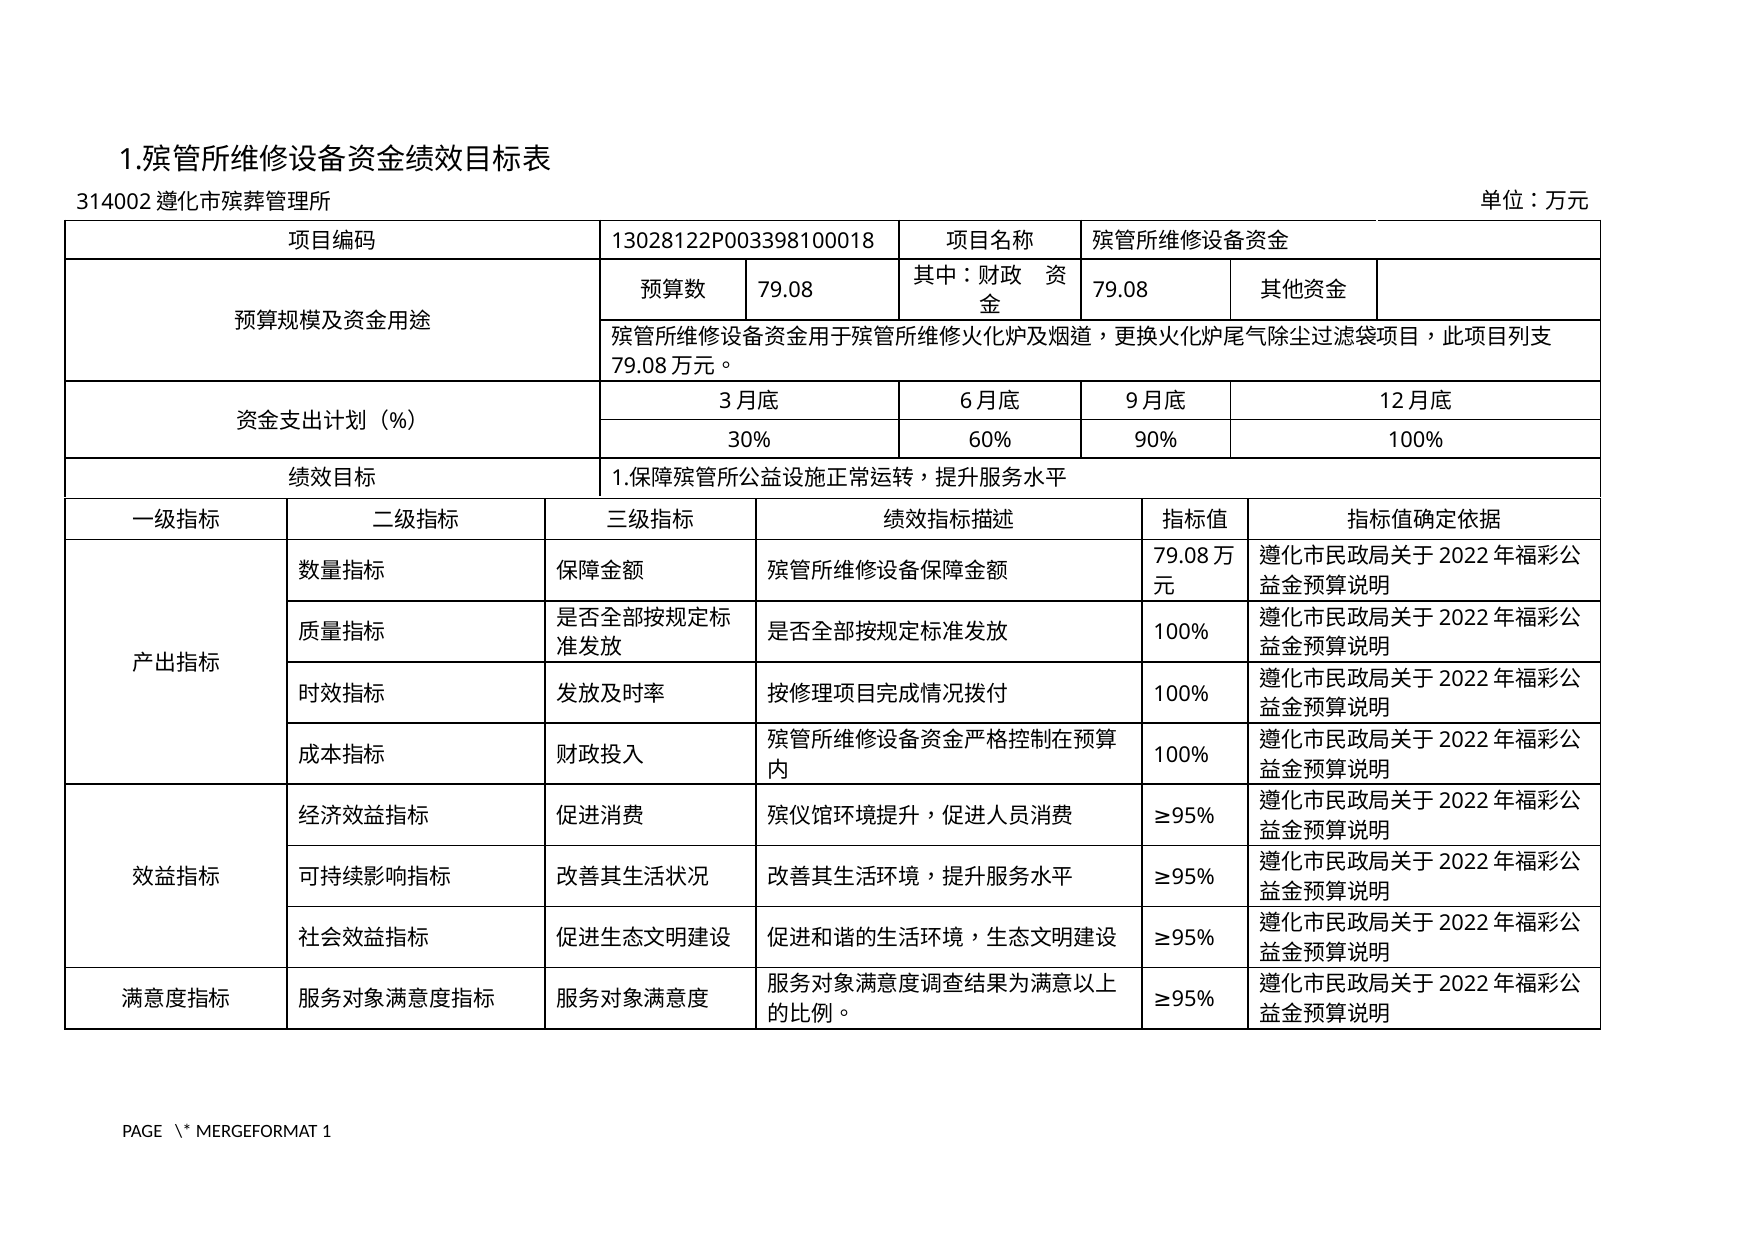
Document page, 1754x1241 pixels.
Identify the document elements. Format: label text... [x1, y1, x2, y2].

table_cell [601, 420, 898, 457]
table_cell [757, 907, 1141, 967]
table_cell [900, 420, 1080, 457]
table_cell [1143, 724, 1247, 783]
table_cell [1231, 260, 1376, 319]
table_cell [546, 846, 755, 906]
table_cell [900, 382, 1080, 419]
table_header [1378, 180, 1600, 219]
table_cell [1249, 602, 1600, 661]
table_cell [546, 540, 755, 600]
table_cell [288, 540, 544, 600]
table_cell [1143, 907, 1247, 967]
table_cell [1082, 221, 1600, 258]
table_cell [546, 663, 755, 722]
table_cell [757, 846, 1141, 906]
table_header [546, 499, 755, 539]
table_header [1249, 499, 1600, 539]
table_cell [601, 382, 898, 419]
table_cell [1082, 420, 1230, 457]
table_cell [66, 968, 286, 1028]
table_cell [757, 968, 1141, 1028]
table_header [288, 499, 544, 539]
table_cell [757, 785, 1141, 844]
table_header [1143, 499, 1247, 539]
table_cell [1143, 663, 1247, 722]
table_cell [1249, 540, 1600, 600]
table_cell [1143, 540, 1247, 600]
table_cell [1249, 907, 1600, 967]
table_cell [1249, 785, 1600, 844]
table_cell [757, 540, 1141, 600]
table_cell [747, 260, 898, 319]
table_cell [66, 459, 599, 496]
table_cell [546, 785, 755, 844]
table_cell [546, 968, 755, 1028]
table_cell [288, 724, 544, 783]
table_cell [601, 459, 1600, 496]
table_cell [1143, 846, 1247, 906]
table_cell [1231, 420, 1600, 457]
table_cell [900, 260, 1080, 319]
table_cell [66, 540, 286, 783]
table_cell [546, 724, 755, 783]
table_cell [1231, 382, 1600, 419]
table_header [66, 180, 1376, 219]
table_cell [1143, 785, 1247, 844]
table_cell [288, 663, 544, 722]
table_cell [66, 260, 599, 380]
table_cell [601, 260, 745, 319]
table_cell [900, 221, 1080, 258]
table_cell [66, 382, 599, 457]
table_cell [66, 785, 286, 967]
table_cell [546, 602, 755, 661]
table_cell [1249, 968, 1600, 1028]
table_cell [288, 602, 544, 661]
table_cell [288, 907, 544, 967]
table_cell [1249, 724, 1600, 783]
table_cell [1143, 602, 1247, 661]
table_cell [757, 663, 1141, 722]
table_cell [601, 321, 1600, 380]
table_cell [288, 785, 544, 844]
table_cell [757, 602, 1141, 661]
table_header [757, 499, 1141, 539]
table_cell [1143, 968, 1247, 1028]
text 1.殡管所维修设备资金绩效目标表 [118, 136, 1547, 178]
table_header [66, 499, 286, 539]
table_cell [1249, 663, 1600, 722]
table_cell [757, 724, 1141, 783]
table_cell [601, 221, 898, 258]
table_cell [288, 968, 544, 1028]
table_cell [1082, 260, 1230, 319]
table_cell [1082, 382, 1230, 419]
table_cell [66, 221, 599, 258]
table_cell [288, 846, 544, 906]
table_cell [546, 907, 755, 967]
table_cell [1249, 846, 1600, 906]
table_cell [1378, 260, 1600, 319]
